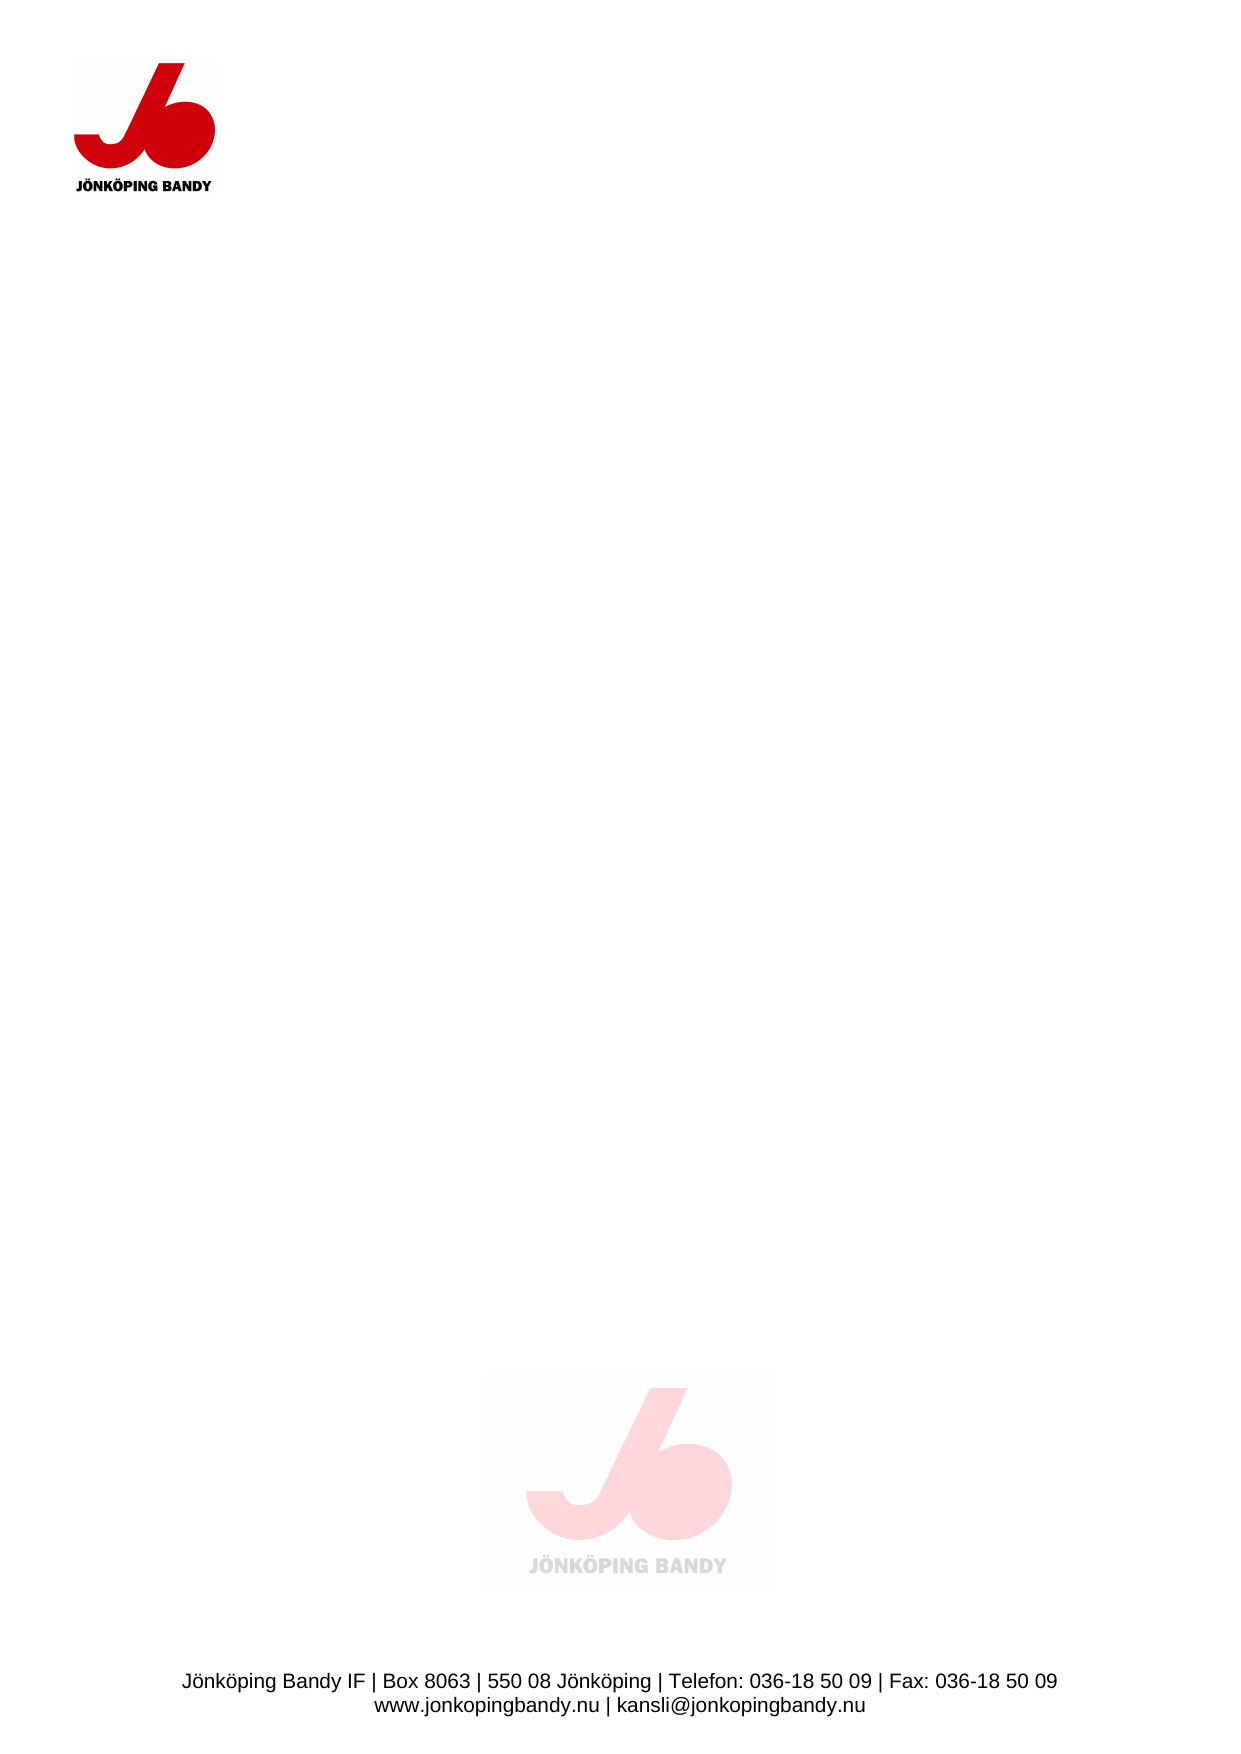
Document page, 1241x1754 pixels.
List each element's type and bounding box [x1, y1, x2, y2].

picture [73, 59, 218, 197]
